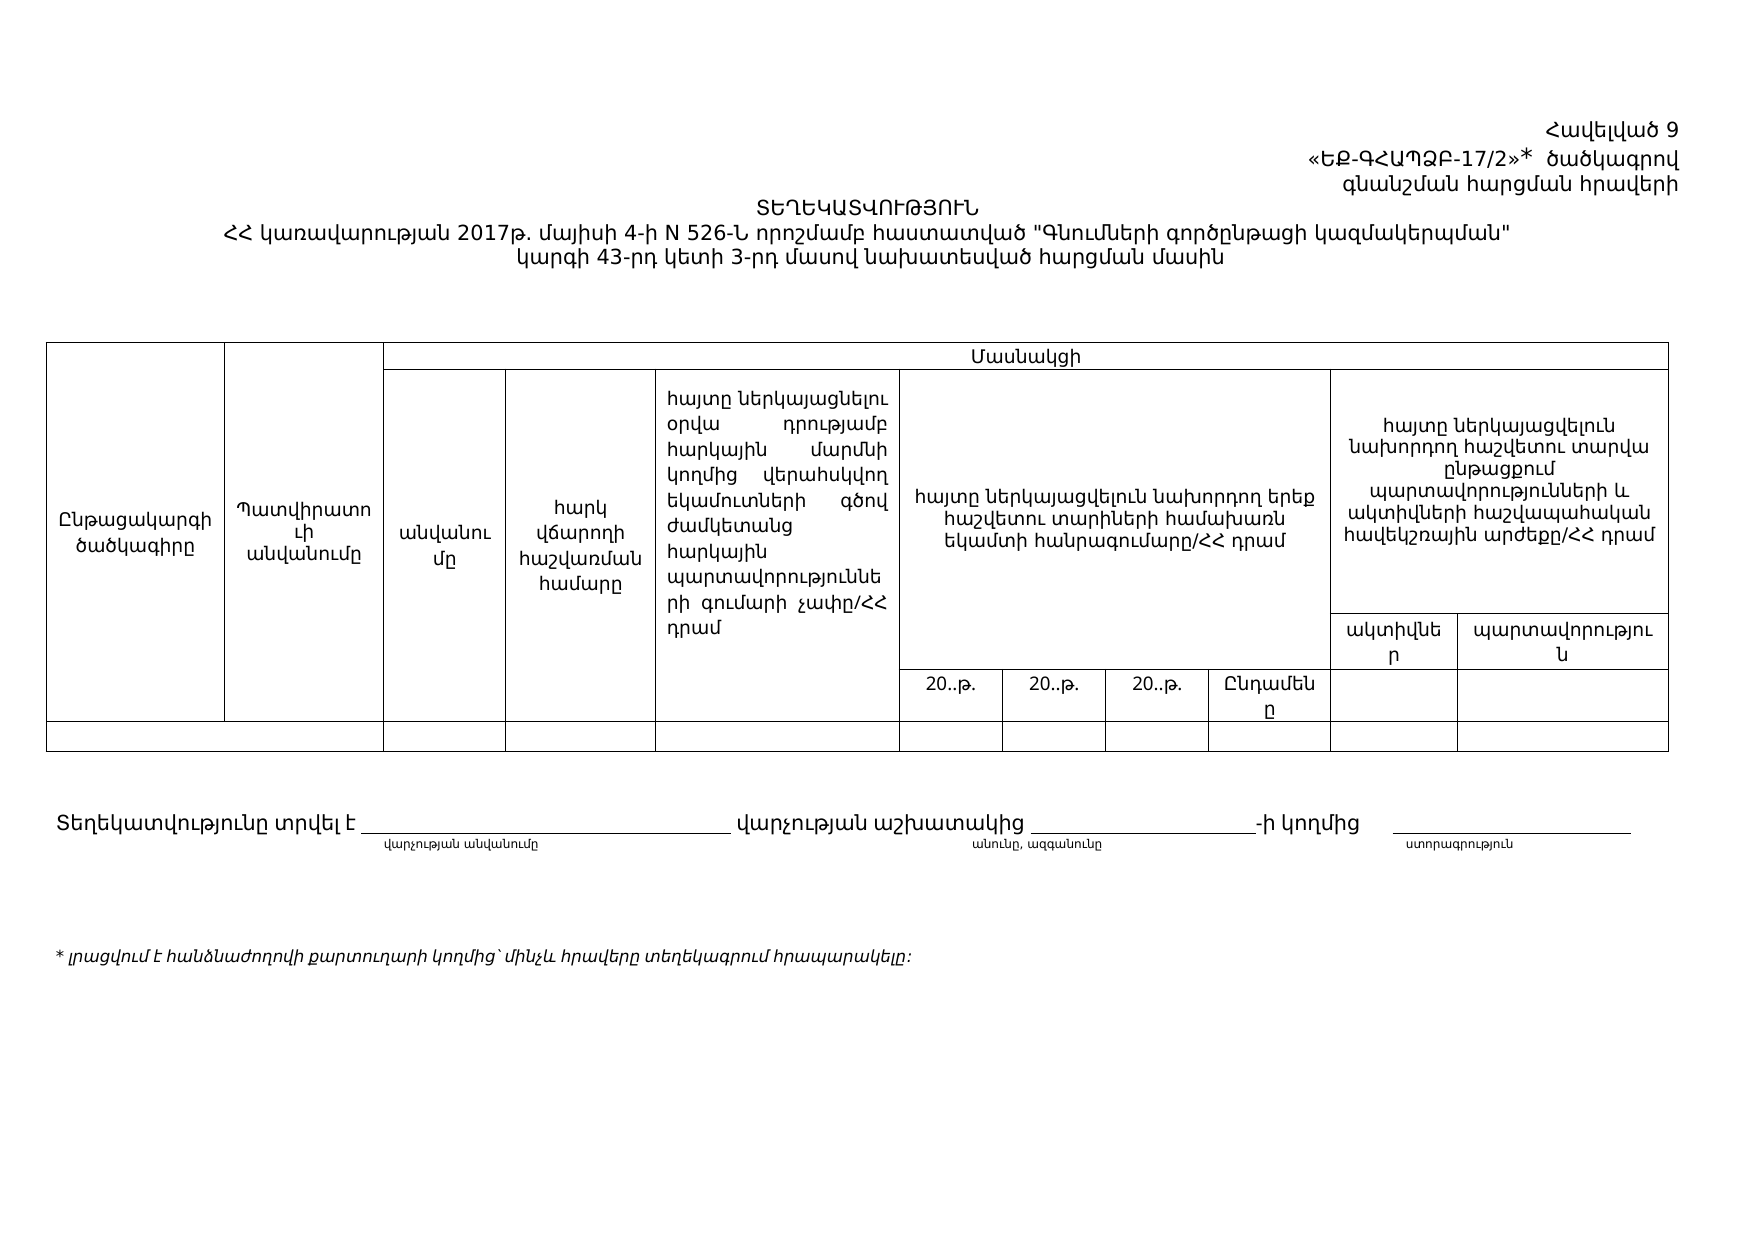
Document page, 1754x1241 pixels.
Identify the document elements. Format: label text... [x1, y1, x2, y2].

table_cell Ընդամենը [1209, 670, 1330, 721]
text * լրացվում է հանձնաժողովի քարտուղարի կողմից` մինչև հրավերը տեղեկագրում հրապարակելը: [56, 945, 1679, 967]
table_cell [656, 722, 899, 751]
text վարչության անվանումը անունը, ազգանունը ստորագրություն [56, 837, 1679, 861]
table_cell հայտը ներկայացնելու օրվա դրությամբ հարկային մարմնի կողմից վերահսկվող եկամուտների գծով ժամկետանց հարկային պարտավորությունների գումարի չափը/ՀՀ դրամ [656, 370, 899, 721]
table_cell հարկ վճարողի հաշվառման համարը [506, 370, 655, 721]
table_header Ընթացակարգի ծածկագիրը [47, 343, 224, 721]
table_cell [1003, 722, 1105, 751]
text ՀՀ կառավարության 2017թ. մայիսի 4-ի N 526-Ն որոշմամբ հաստատված "Գնումների գործընթացի կազմակերպման" [56, 221, 1679, 245]
table_cell 20..թ. [1106, 670, 1208, 721]
table_cell [384, 722, 505, 751]
table_cell 20..թ. [1003, 670, 1105, 721]
text գնանշման հարցման հրավերի [56, 172, 1679, 196]
table_cell [900, 722, 1002, 751]
table_cell [506, 722, 655, 751]
text ՏԵՂԵԿԱՏՎՈՒԹՅՈՒՆ [56, 196, 1679, 221]
table_cell հայտը ներկայացվելուն նախորդող երեք հաշվետու տարիների համախառն եկամտի հանրագումարը/ՀՀ դրամ [900, 370, 1330, 669]
table_cell 20..թ. [900, 670, 1002, 721]
text կարգի 43-րդ կետի 3-րդ մասով նախատեսված հարցման մասին [56, 245, 1679, 269]
table_cell [1458, 670, 1668, 721]
table_cell [1331, 722, 1457, 751]
table_cell հայտը ներկայացվելուն նախորդող հաշվետու տարվա ընթացքում պարտավորությունների և ակտիվների հաշվապահական հավեկշռային արժեքը/ՀՀ դրամ [1331, 370, 1668, 613]
table_header Պատվիրատուի անվանումը [225, 343, 383, 721]
text Տեղեկատվությունը տրվել է վարչության աշխատակից -ի կողմից [56, 808, 1679, 837]
table_cell անվանումը [384, 370, 505, 721]
text «ԵՔ-ԳՀԱՊՁԲ-17/2»* ծածկագրով [56, 143, 1679, 172]
table_header Մասնակցի [384, 343, 1668, 368]
table_cell [1209, 722, 1330, 751]
table_cell [47, 722, 383, 751]
table_cell [1331, 670, 1457, 721]
table_cell [1458, 722, 1668, 751]
table_cell ակտիվներ [1331, 614, 1457, 669]
table_cell [1106, 722, 1208, 751]
text Հավելված 9 [56, 118, 1679, 143]
table_cell պարտավորություն [1458, 614, 1668, 669]
